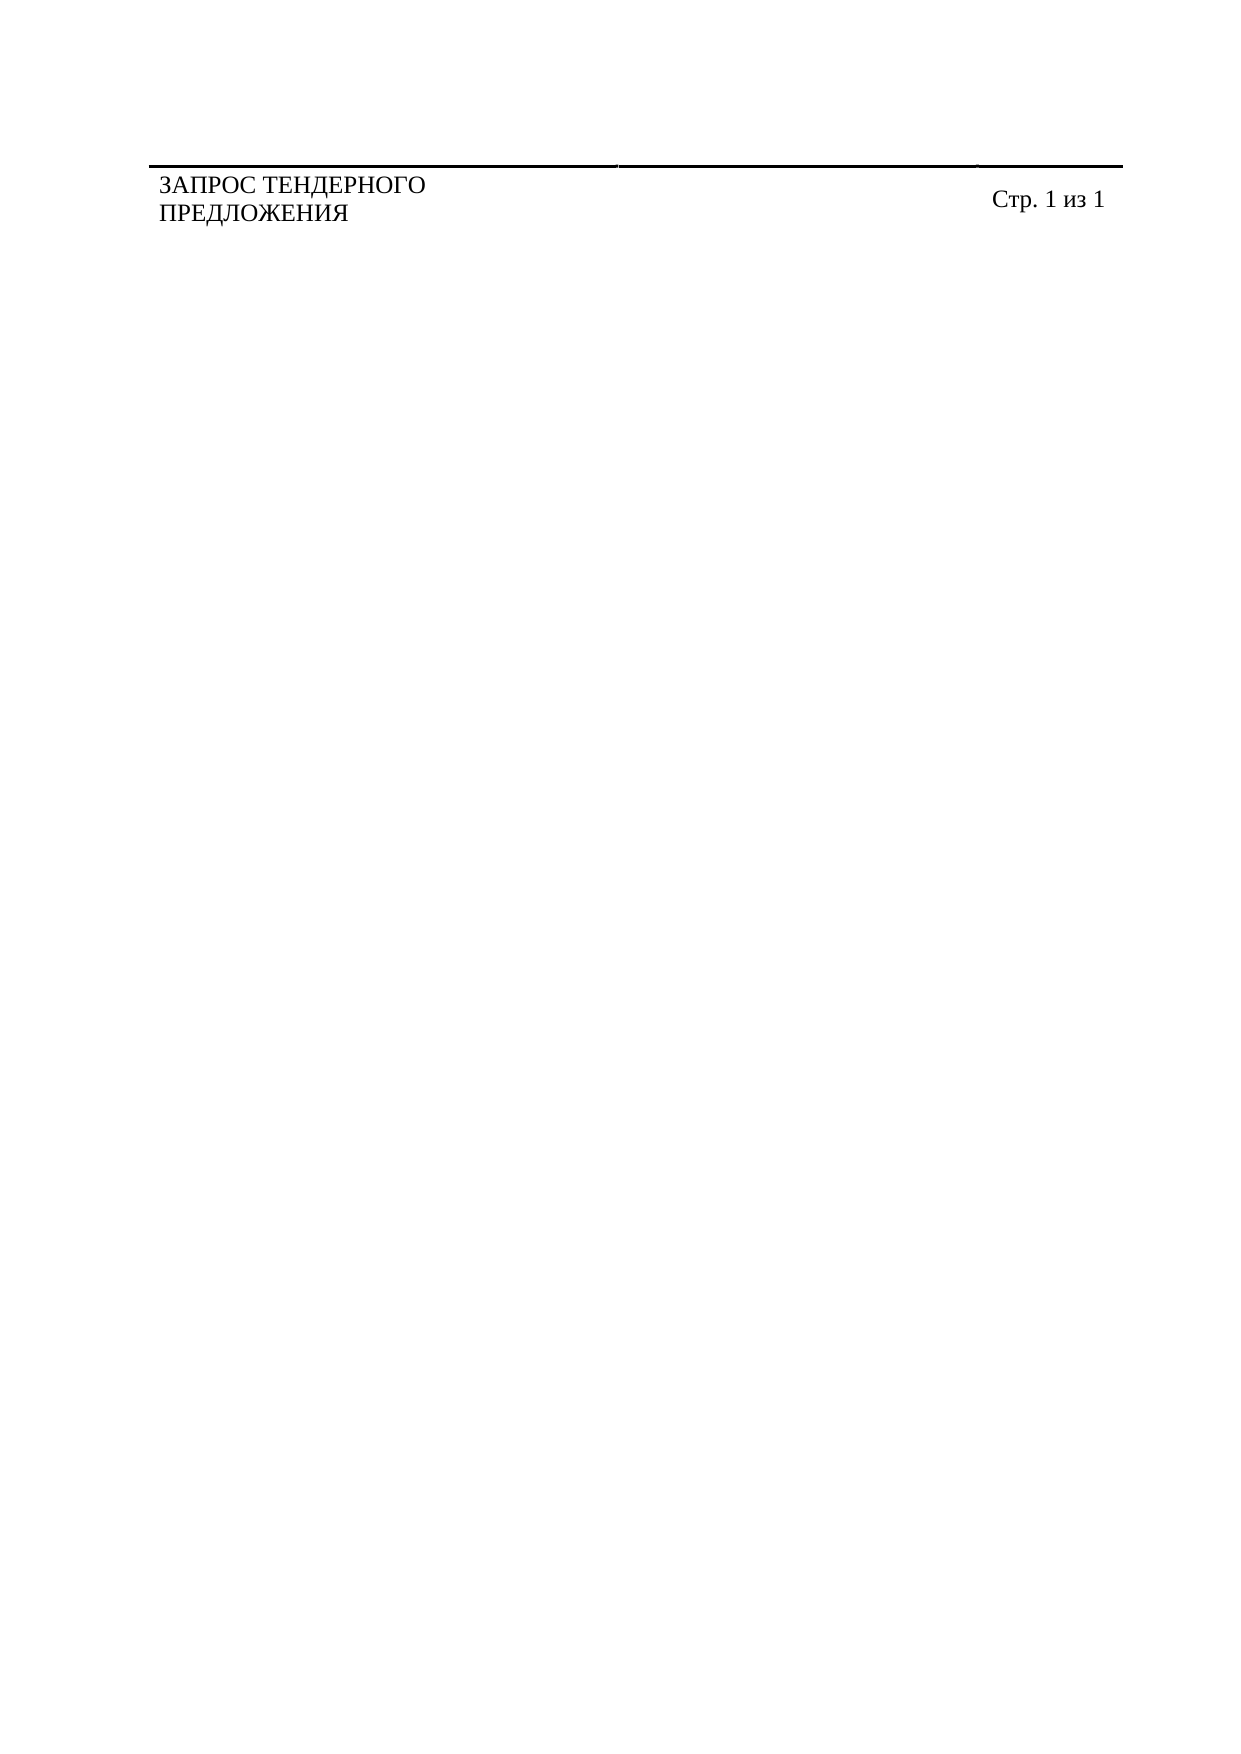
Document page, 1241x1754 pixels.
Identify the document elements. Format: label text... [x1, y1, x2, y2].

text ЗАПРОС ТЕНДЕРНОГО ПРЕДЛОЖЕНИЯ [159, 170, 428, 227]
text Cтр. 1 из 1 [992, 184, 1134, 212]
